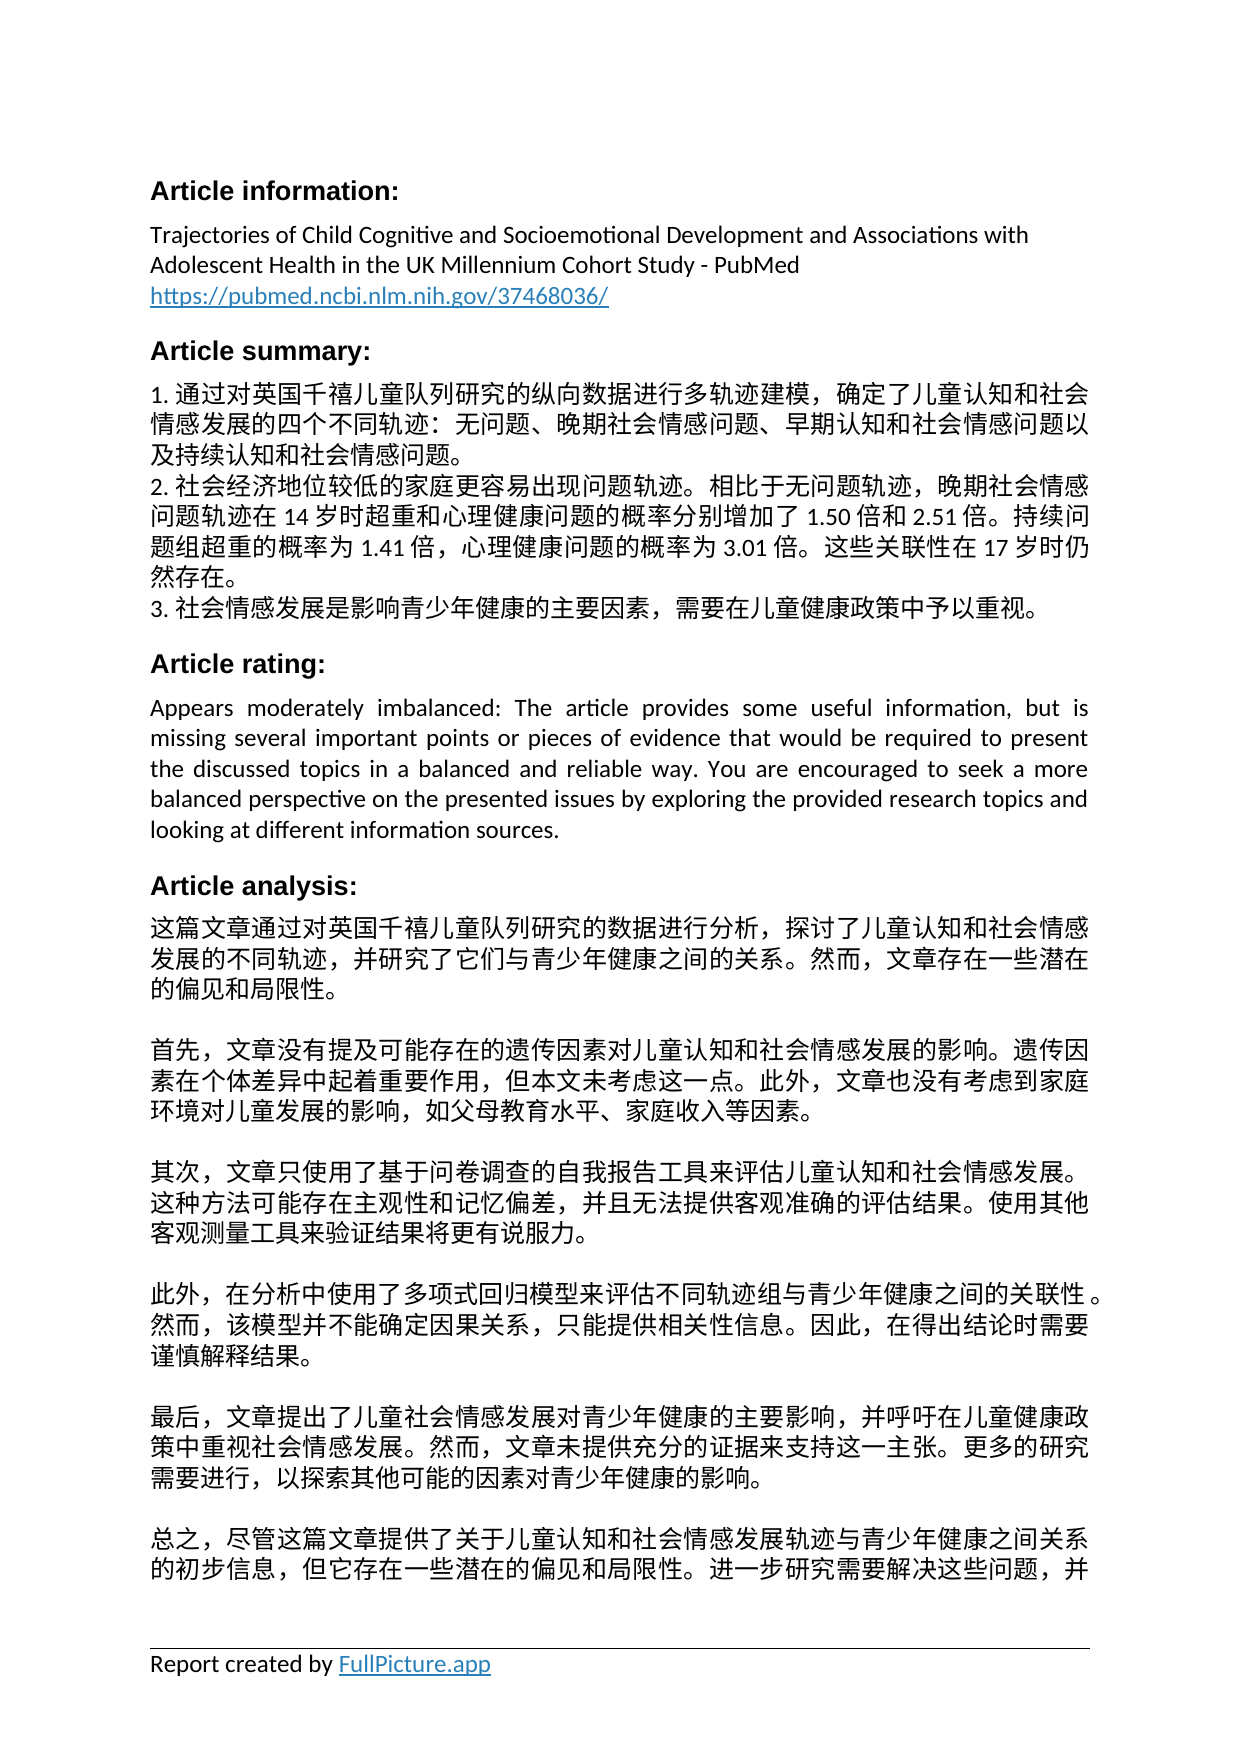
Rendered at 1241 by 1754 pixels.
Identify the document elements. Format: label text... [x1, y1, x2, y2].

text 最后，文章提出了儿童社会情感发展对青少年健康的主要影响，并呼吁在儿童健康政策中重视社会情感发展。然而，文章未提供充分的证据来支持这一主张。更多的研究需要进行，以探索其他可能的因素对青少年健康的影响。 [150, 1402, 1090, 1493]
text 此外，在分析中使用了多项式回归模型来评估不同轨迹组与青少年健康之间的关联性。然而，该模型并不能确定因果关系，只能提供相关性信息。因此，在得出结论时需要谨慎解释结果。 [150, 1279, 1090, 1371]
subtitle Article information: [150, 175, 1090, 206]
text 2. 社会经济地位较低的家庭更容易出现问题轨迹。相比于无问题轨迹，晚期社会情感问题轨迹在14岁时超重和心理健康问题的概率分别增加了1.50倍和2.51倍。持续问题组超重的概率为1.41倍，心理健康问题的概率为3.01倍。这些关联性在17岁时仍然存在。 [150, 471, 1090, 593]
text Trajectories of Child Cognitive and Socioemotional Development and Associations with Adolescent Health in the UK Millennium Cohort Study - PubMedhttps://pubmed.ncbi.nlm.nih.gov/37468036/ [150, 219, 1090, 310]
subtitle Article analysis: [150, 869, 1090, 901]
subtitle Article summary: [150, 335, 1090, 367]
subtitle Article rating: [150, 648, 1090, 679]
text Appears moderately imbalanced: The article provides some useful information, but is missing several important points or pieces of evidence that would be required to present the discussed topics in a balanced and reliable way. You are encouraged to seek a more balanced perspective on the presented issues by exploring the provided research topics and looking at different information sources. [150, 692, 1090, 844]
text 这篇文章通过对英国千禧儿童队列研究的数据进行分析，探讨了儿童认知和社会情感发展的不同轨迹，并研究了它们与青少年健康之间的关系。然而，文章存在一些潜在的偏见和局限性。 [150, 913, 1090, 1005]
text 3. 社会情感发展是影响青少年健康的主要因素，需要在儿童健康政策中予以重视。 [150, 593, 1090, 623]
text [150, 1524, 1090, 1585]
text 首先，文章没有提及可能存在的遗传因素对儿童认知和社会情感发展的影响。遗传因素在个体差异中起着重要作用，但本文未考虑这一点。此外，文章也没有考虑到家庭环境对儿童发展的影响，如父母教育水平、家庭收入等因素。 [150, 1035, 1090, 1127]
text 1. 通过对英国千禧儿童队列研究的纵向数据进行多轨迹建模，确定了儿童认知和社会情感发展的四个不同轨迹：无问题、晚期社会情感问题、早期认知和社会情感问题以及持续认知和社会情感问题。 [150, 379, 1090, 471]
text 其次，文章只使用了基于问卷调查的自我报告工具来评估儿童认知和社会情感发展。这种方法可能存在主观性和记忆偏差，并且无法提供客观准确的评估结果。使用其他客观测量工具来验证结果将更有说服力。 [150, 1157, 1090, 1249]
